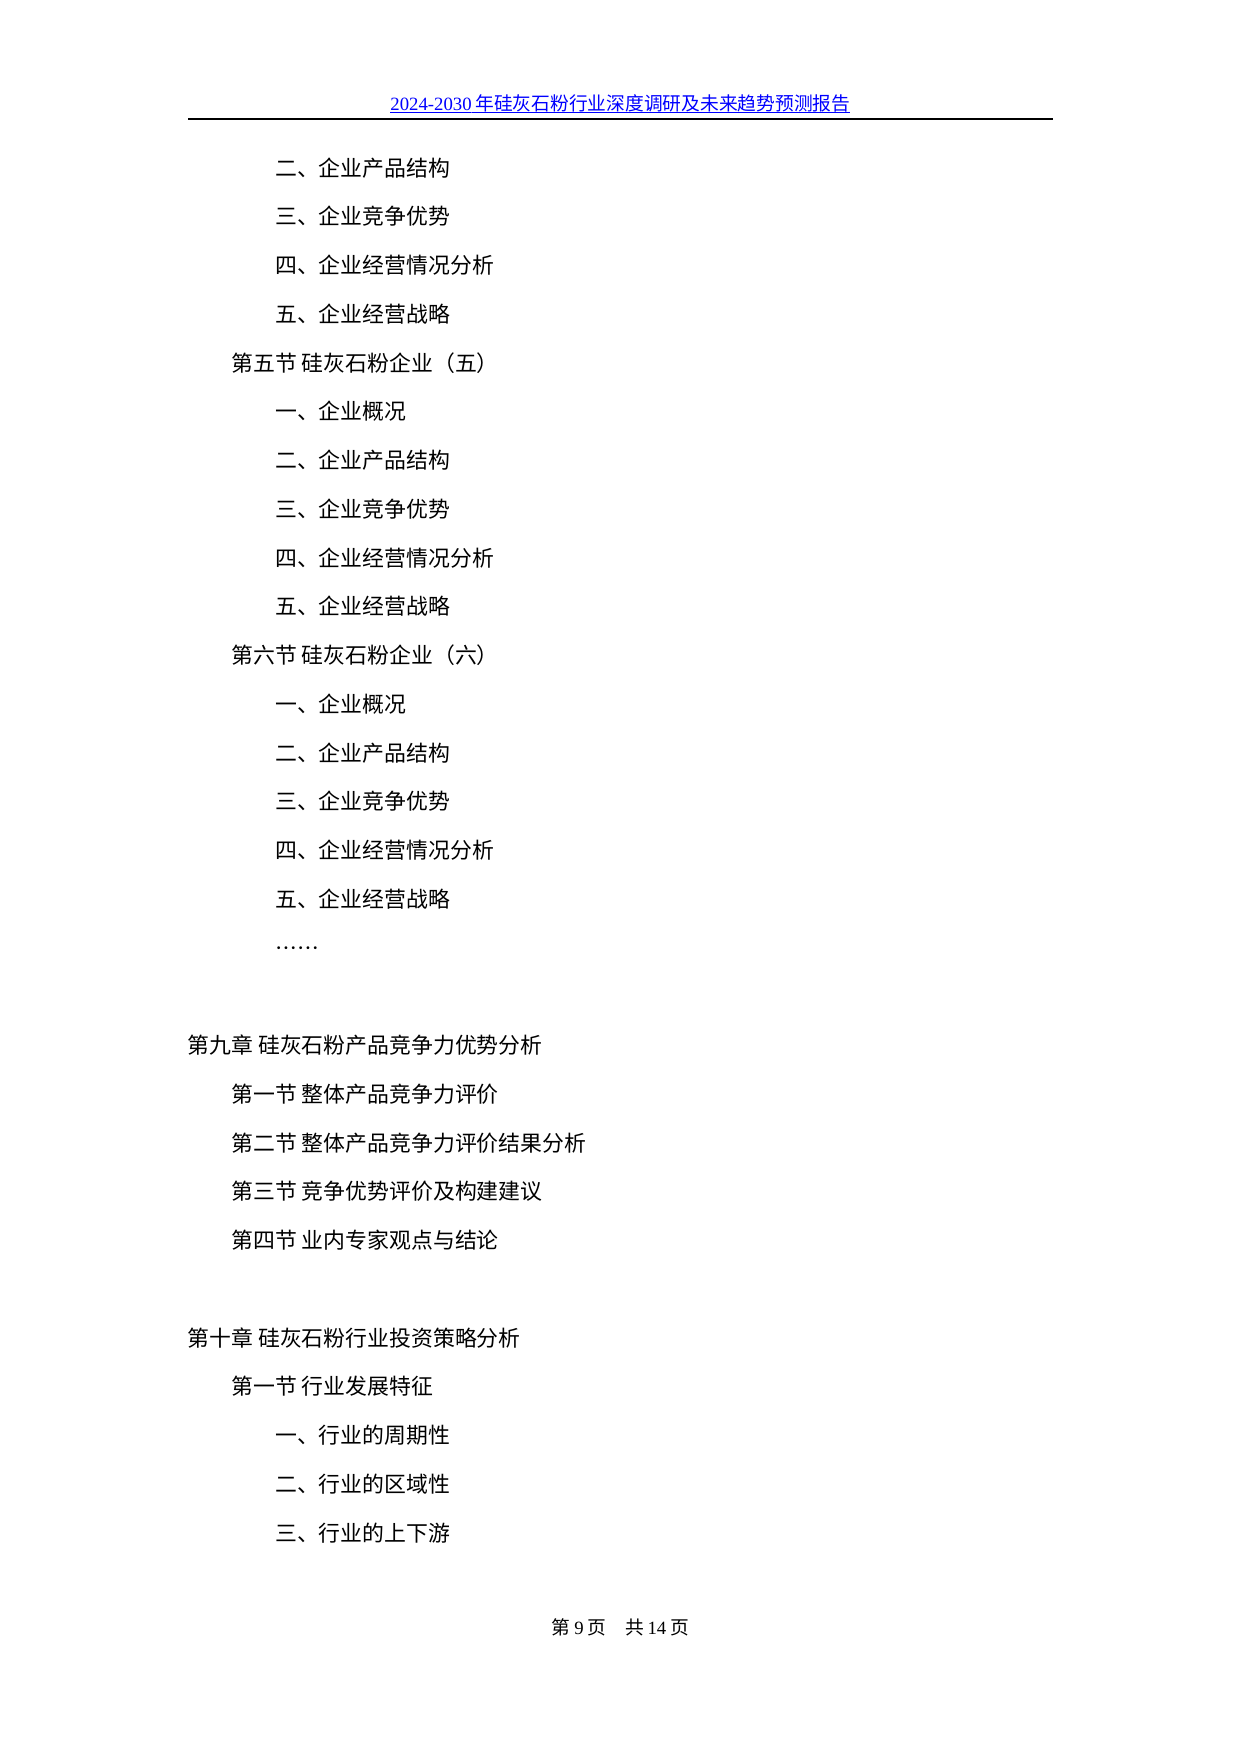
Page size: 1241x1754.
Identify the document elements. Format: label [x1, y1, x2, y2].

text [187, 150, 1053, 1548]
